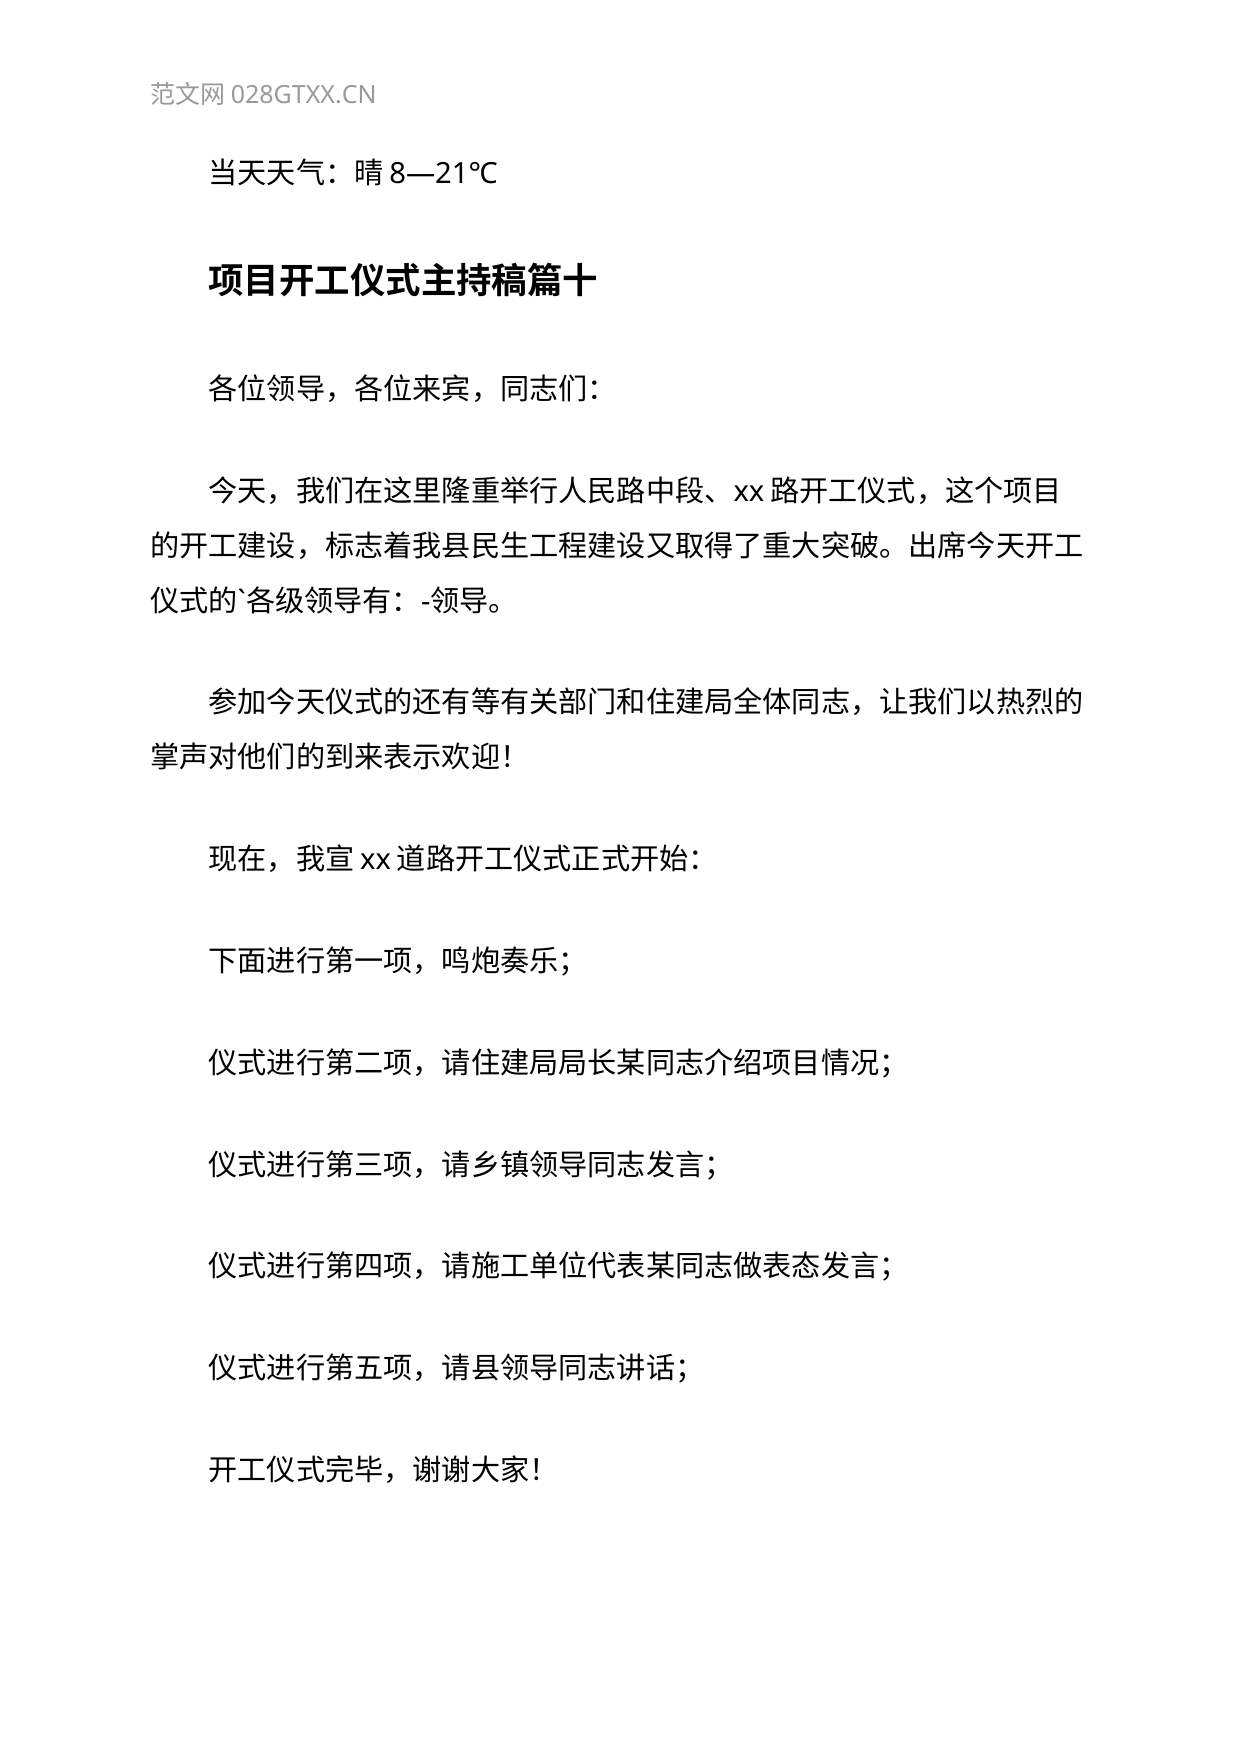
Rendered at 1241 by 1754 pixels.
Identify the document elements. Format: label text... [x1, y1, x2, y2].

text 仪式进行第四项，请施工单位代表某同志做表态发言； [150, 1243, 1090, 1285]
text 参加今天仪式的还有等有关部门和住建局全体同志，让我们以热烈的掌声对他们的到来表示欢迎！ [150, 679, 1090, 776]
text 各位领导，各位来宾，同志们： [150, 365, 1090, 408]
text 开工仪式完毕，谢谢大家！ [150, 1447, 1090, 1489]
text 现在，我宣xx道路开工仪式正式开始： [150, 836, 1090, 878]
text 下面进行第一项，鸣炮奏乐； [150, 938, 1090, 980]
text 今天，我们在这里隆重举行人民路中段、xx路开工仪式，这个项目的开工建设，标志着我县民生工程建设又取得了重大突破。出席今天开工仪式的`各级领导有：-领导。 [150, 467, 1090, 619]
text 项目开工仪式主持稿篇十 [150, 252, 1090, 303]
text 当天天气：晴8—21℃ [150, 150, 1090, 192]
text 仪式进行第三项，请乡镇领导同志发言； [150, 1141, 1090, 1183]
text 仪式进行第二项，请住建局局长某同志介绍项目情况； [150, 1039, 1090, 1082]
text 仪式进行第五项，请县领导同志讲话； [150, 1345, 1090, 1387]
